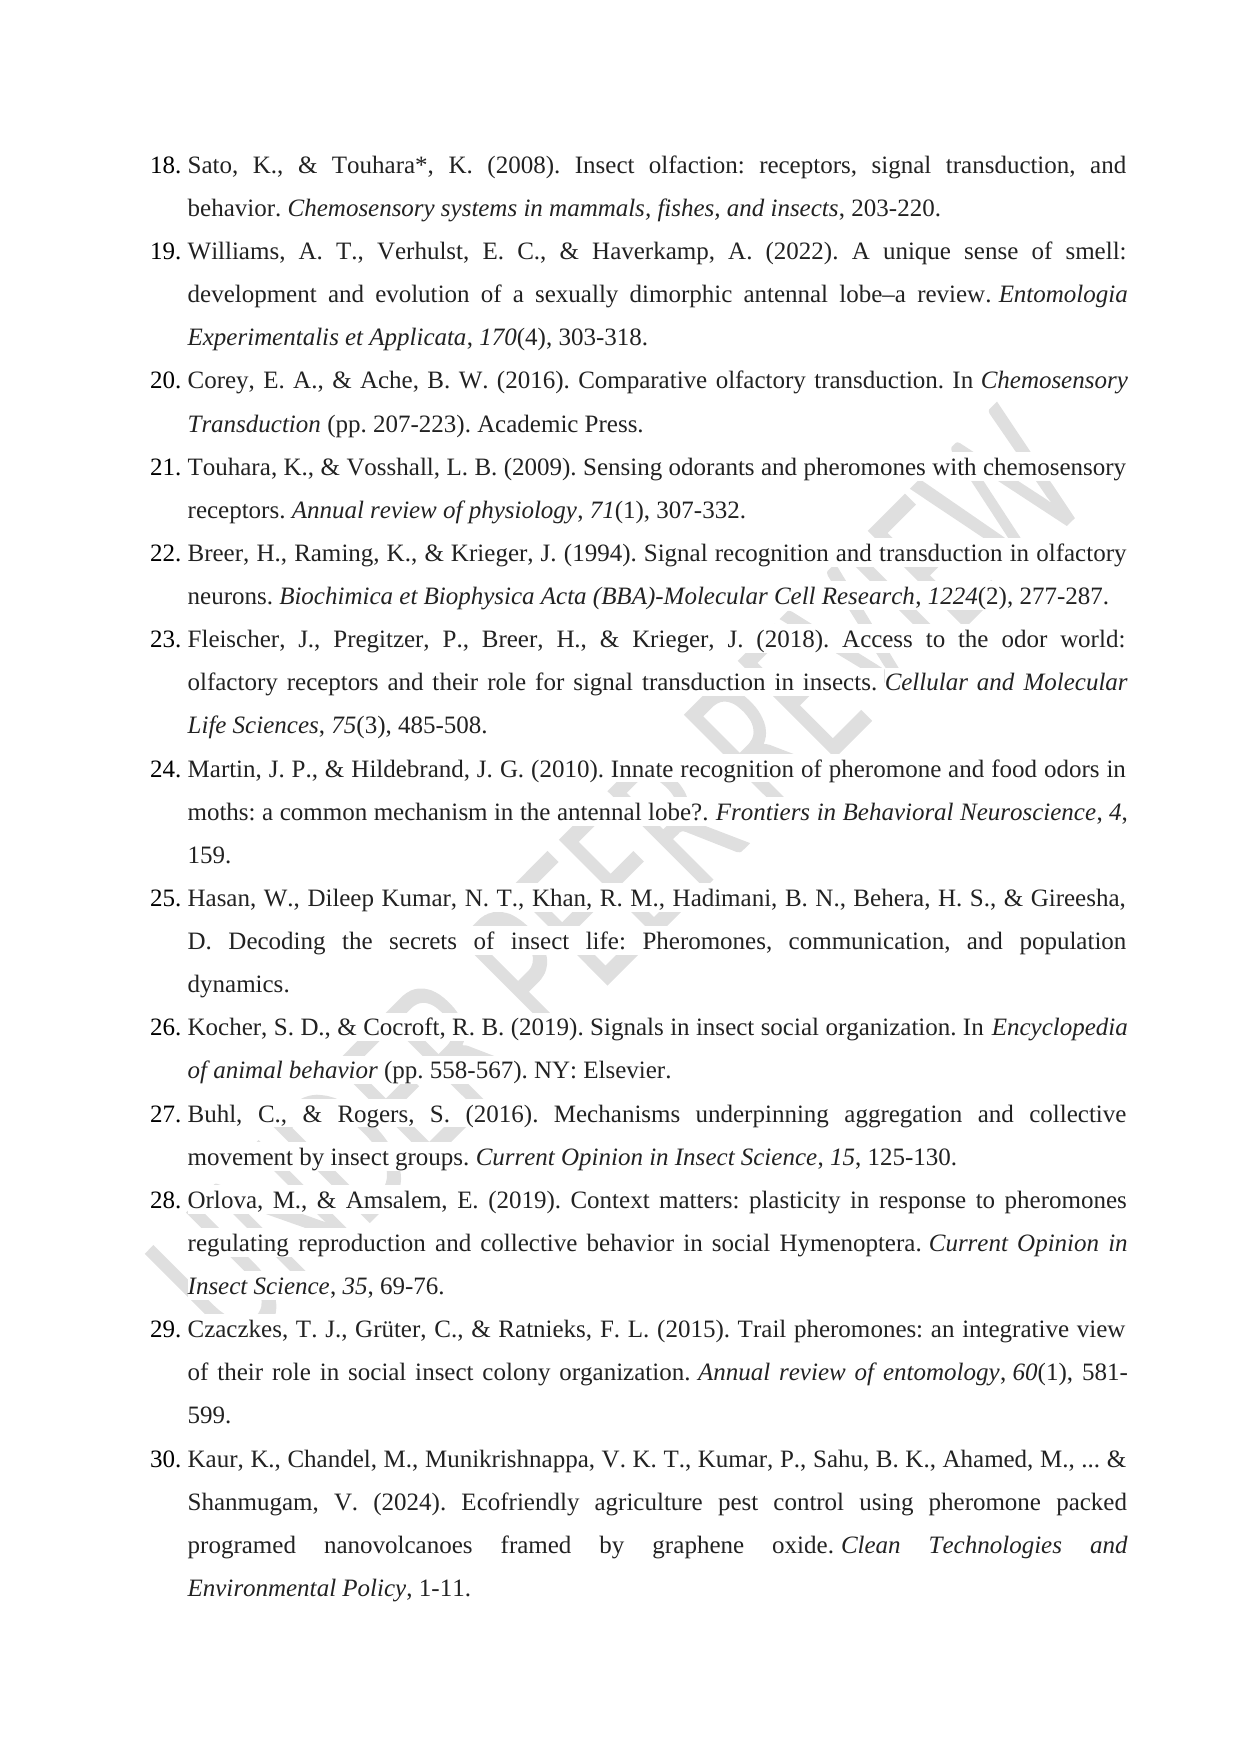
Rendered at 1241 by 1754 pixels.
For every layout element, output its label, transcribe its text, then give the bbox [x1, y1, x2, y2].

list Sato, K., & Touhara*, K. (2008). Insect olfaction: receptors, signal transduction, and behavior. Chemosensory systems in mammals, fishes, and insects, 203-220. [150, 150, 1128, 222]
list Czaczkes, T. J., Grüter, C., & Ratnieks, F. L. (2015). Trail pheromones: an integrative view of their role in social insect colony organization. Annual review of entomology, 60(1), 581-599. [150, 1314, 1128, 1429]
list Buhl, C., & Rogers, S. (2016). Mechanisms underpinning aggregation and collective movement by insect groups. Current Opinion in Insect Science, 15, 125-130. [150, 1099, 1128, 1171]
list Hasan, W., Dileep Kumar, N. T., Khan, R. M., Hadimani, B. N., Behera, H. S., & Gireesha, D. Decoding the secrets of insect life: Pheromones, communication, and population dynamics. [150, 883, 1128, 998]
list Touhara, K., & Vosshall, L. B. (2009). Sensing odorants and pheromones with chemosensory receptors. Annual review of physiology, 71(1), 307-332. [150, 452, 1128, 524]
list Williams, A. T., Verhulst, E. C., & Haverkamp, A. (2022). A unique sense of smell: development and evolution of a sexually dimorphic antennal lobe–a review. Entomologia Experimentalis et Applicata, 170(4), 303-318. [150, 236, 1128, 351]
list Orlova, M., & Amsalem, E. (2019). Context matters: plasticity in response to pheromones regulating reproduction and collective behavior in social Hymenoptera. Current Opinion in Insect Science, 35, 69-76. [150, 1185, 1128, 1300]
list Kocher, S. D., & Cocroft, R. B. (2019). Signals in insect social organization. In Encyclopedia of animal behavior (pp. 558-567). NY: Elsevier. [150, 1012, 1128, 1084]
list Fleischer, J., Pregitzer, P., Breer, H., & Krieger, J. (2018). Access to the odor world: olfactory receptors and their role for signal transduction in insects. Cellular and Molecular Life Sciences, 75(3), 485-508. [150, 624, 1128, 739]
list Martin, J. P., & Hildebrand, J. G. (2010). Innate recognition of pheromone and food odors in moths: a common mechanism in the antennal lobe?. Frontiers in Behavioral Neuroscience, 4, 159. [150, 754, 1128, 869]
list Corey, E. A., & Ache, B. W. (2016). Comparative olfactory transduction. In Chemosensory Transduction (pp. 207-223). Academic Press. [150, 366, 1128, 437]
list Breer, H., Raming, K., & Krieger, J. (1994). Signal recognition and transduction in olfactory neurons. Biochimica et Biophysica Acta (BBA)-Molecular Cell Research, 1224(2), 277-287. [150, 538, 1128, 610]
list Kaur, K., Chandel, M., Munikrishnappa, V. K. T., Kumar, P., Sahu, B. K., Ahamed, M., ... & Shanmugam, V. (2024). Ecofriendly agriculture pest control using pheromone packed programed nanovolcanoes framed by graphene oxide. Clean Technologies and Environmental Policy, 1-11. [150, 1444, 1128, 1602]
